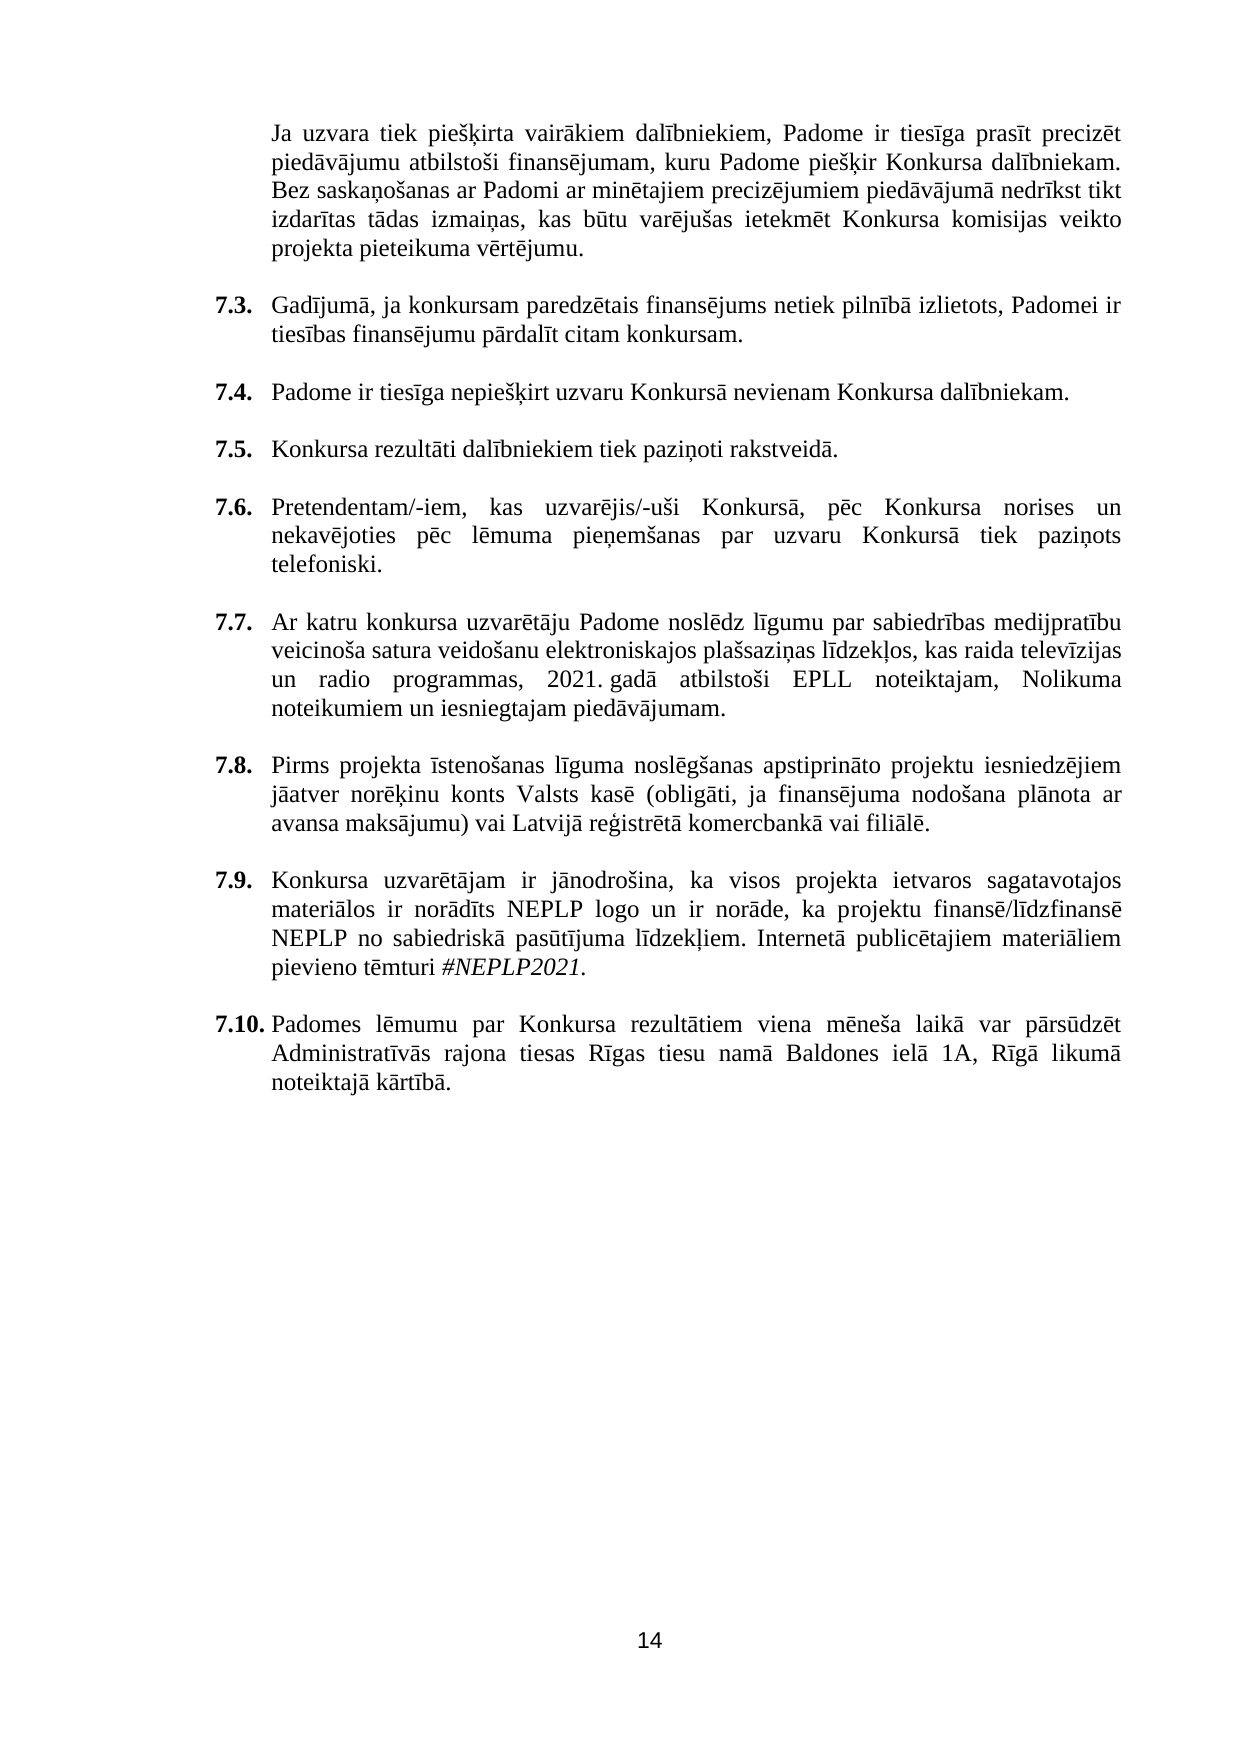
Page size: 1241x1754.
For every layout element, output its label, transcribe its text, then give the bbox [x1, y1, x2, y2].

list Padome ir tiesīga nepiešķirt uzvaru Konkursā nevienam Konkursa dalībniekam. [215, 377, 1122, 406]
list Pirms projekta īstenošanas līguma noslēgšanas apstiprināto projektu iesniedzējiem jāatver norēķinu konts Valsts kasē (obligāti, ja finansējuma nodošana plānota ar avansa maksājumu) vai Latvijā reģistrētā komercbankā vai filiālē. [215, 751, 1122, 837]
list Gadījumā, ja konkursam paredzētais finansējums netiek pilnībā izlietots, Padomei ir tiesības finansējumu pārdalīt citam konkursam. [215, 291, 1122, 348]
list Ar katru konkursa uzvarētāju Padome noslēdz līgumu par sabiedrības medijpratību veicinoša satura veidošanu elektroniskajos plašsaziņas līdzekļos, kas raida televīzijas un radio programmas, 2021. gadā atbilstoši EPLL noteiktajam, Nolikuma noteikumiem un iesniegtajam piedāvājumam. [215, 607, 1122, 722]
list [215, 118, 1122, 262]
list Konkursa rezultāti dalībniekiem tiek paziņoti rakstveidā. [215, 434, 1122, 463]
list Padomes lēmumu par Konkursa rezultātiem viena mēneša laikā var pārsūdzēt Administratīvās rajona tiesas Rīgas tiesu namā Baldones ielā 1A, Rīgā likumā noteiktajā kārtībā. [215, 1009, 1122, 1096]
list Konkursa uzvarētājam ir jānodrošina, ka visos projekta ietvaros sagatavotajos materiālos ir norādīts NEPLP logo un ir norāde, ka projektu finansē/līdzfinansē NEPLP no sabiedriskā pasūtījuma līdzekļiem. Internetā publicētajiem materiāliem pievieno tēmturi #NEPLP2021. [215, 866, 1122, 981]
list Pretendentam/-iem, kas uzvarējis/-uši Konkursā, pēc Konkursa norises un nekavējoties pēc lēmuma pieņemšanas par uzvaru Konkursā tiek paziņots telefoniski. [215, 492, 1122, 578]
